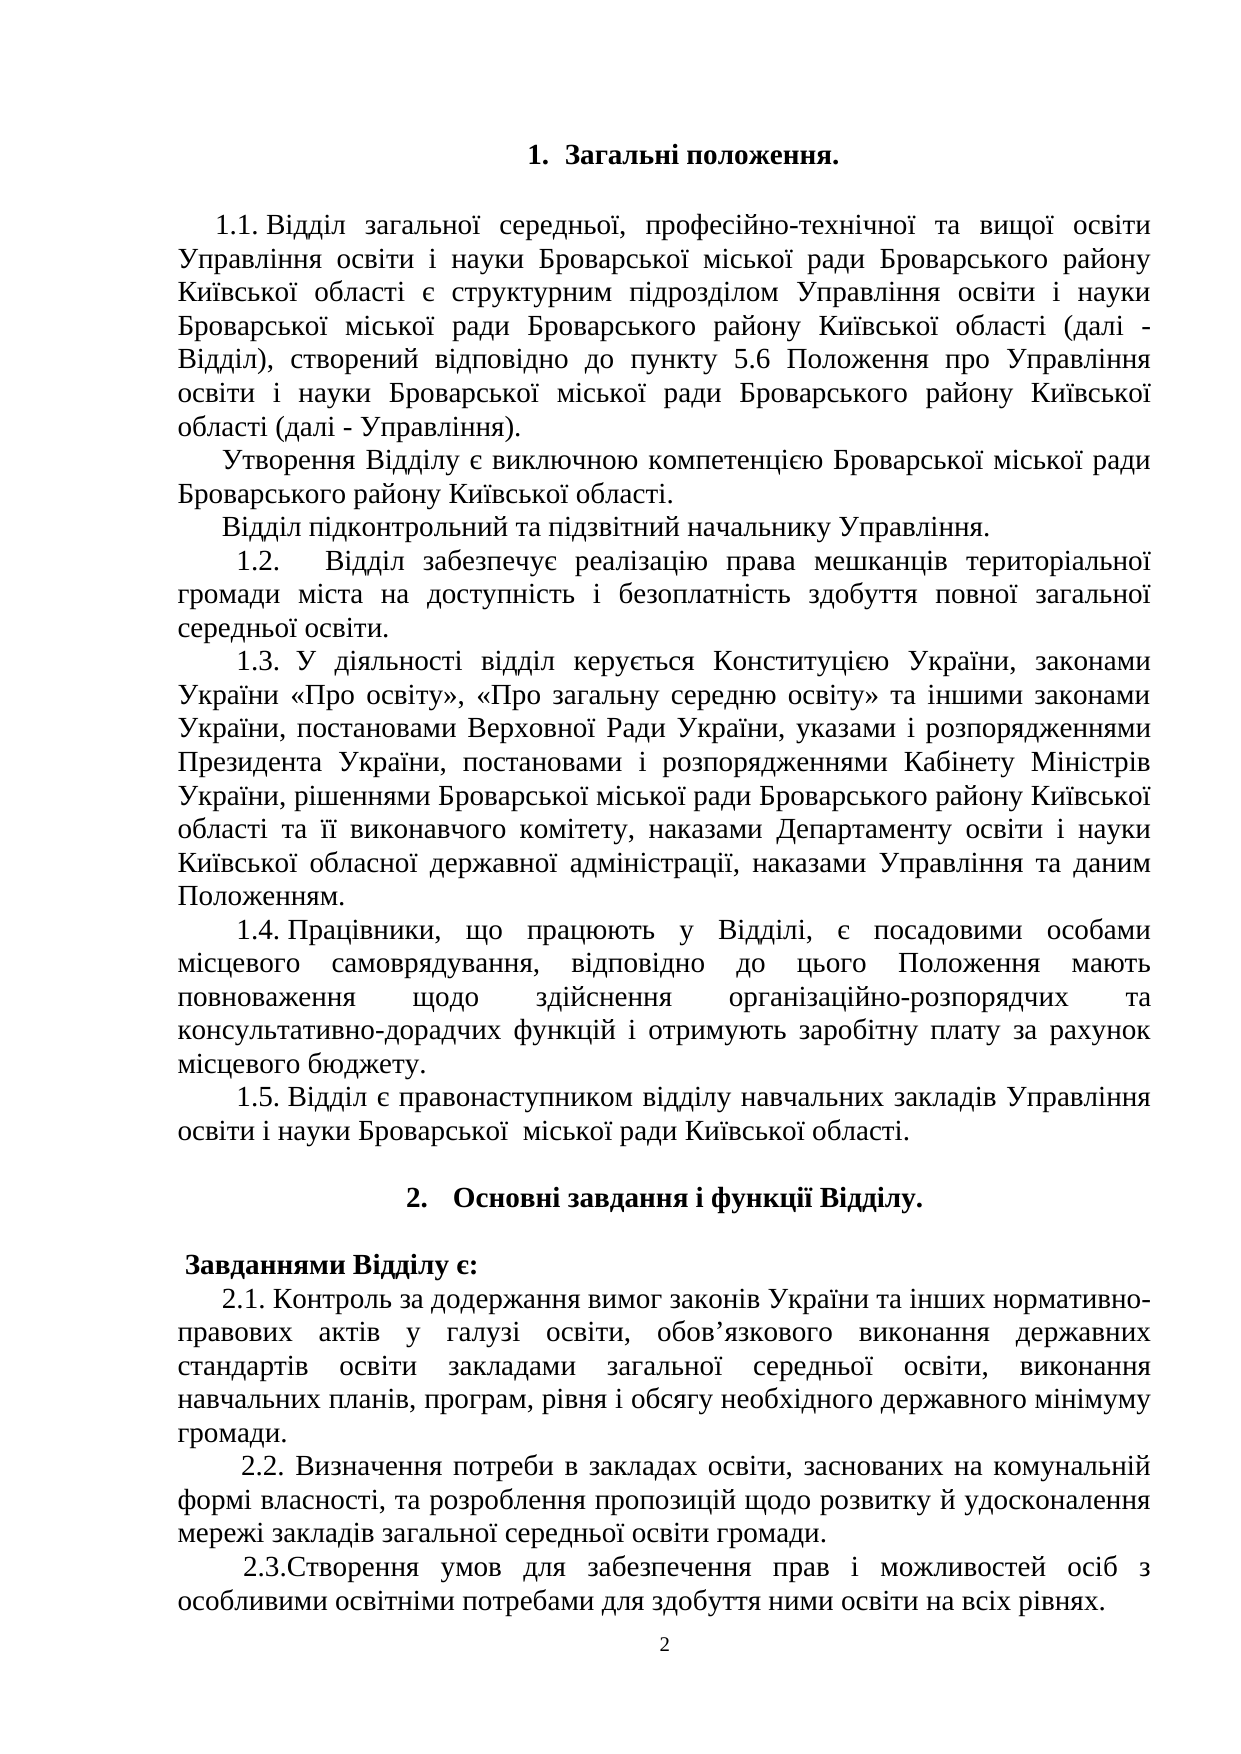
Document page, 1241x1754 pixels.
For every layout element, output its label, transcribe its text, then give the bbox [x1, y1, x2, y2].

text 2.2. Визначення потреби в закладах освіти, заснованих на комунальній формі власності, та розроблення пропозицій щодо розвитку й удосконалення мережі закладів загальної середньої освіти громади. [177, 1448, 1152, 1549]
list Основні завдання і функції Відділу. [177, 1180, 1152, 1214]
list У діяльності відділ керується Конституцією України, законами України «Про освіту», «Про загальну середню освіту» та іншими законами України, постановами Верховної Ради України, указами і розпорядженнями Президента України, постановами і розпорядженнями Кабінету Міністрів України, рішеннями Броварської міської ради Броварського району Київської області та її виконавчого комітету, наказами Департаменту освіти і науки Київської обласної державної адміністрації, наказами Управління та даним Положенням. [177, 643, 1152, 912]
list Загальні положення. [215, 137, 1152, 171]
text 1.1. Відділ загальної середньої, професійно-технічної та вищої освіти Управління освіти і науки Броварської міської ради Броварського району Київської області є структурним підрозділом Управління освіти і науки Броварської міської ради Броварського району Київської області (далі - Відділ), створений відповідно до пункту 5.6 Положення про Управління освіти і науки Броварської міської ради Броварського району Київської області (далі - Управління). [177, 207, 1152, 442]
text 2.1. Контроль за додержання вимог законів України та інших нормативно-правових актів у галузі освіти, обов’язкового виконання державних стандартів освіти закладами загальної середньої освіти, виконання навчальних планів, програм, рівня і обсягу необхідного державного мінімуму громади. [177, 1281, 1152, 1448]
text 1.5. Відділ є правонаступником відділу навчальних закладів Управління освіти і науки Броварської міської ради Київської області. [177, 1079, 1152, 1147]
text Відділ підконтрольний та підзвітний начальнику Управління. [177, 509, 1152, 543]
text Утворення Відділу є виключною компетенцією Броварської міської ради Броварського району Київської області. [177, 442, 1152, 509]
text 1.4. Працівники, що працюють у Відділі, є посадовими особами місцевого самоврядування, відповідно до цього Положення мають повноваження щодо здійснення організаційно-розпорядчих та консультативно-дорадчих функцій і отримують заробітну плату за рахунок місцевого бюджету. [177, 912, 1152, 1079]
list Відділ забезпечує реалізацію права мешканців територіальної громади міста на доступність і безоплатність здобуття повної загальної середньої освіти. [177, 543, 1152, 643]
text 2.3.Створення умов для забезпечення прав і можливостей осіб з особливими освітніми потребами для здобуття ними освіти на всіх рівнях. [177, 1549, 1152, 1616]
text Завданнями Відділу є: [177, 1247, 1152, 1281]
